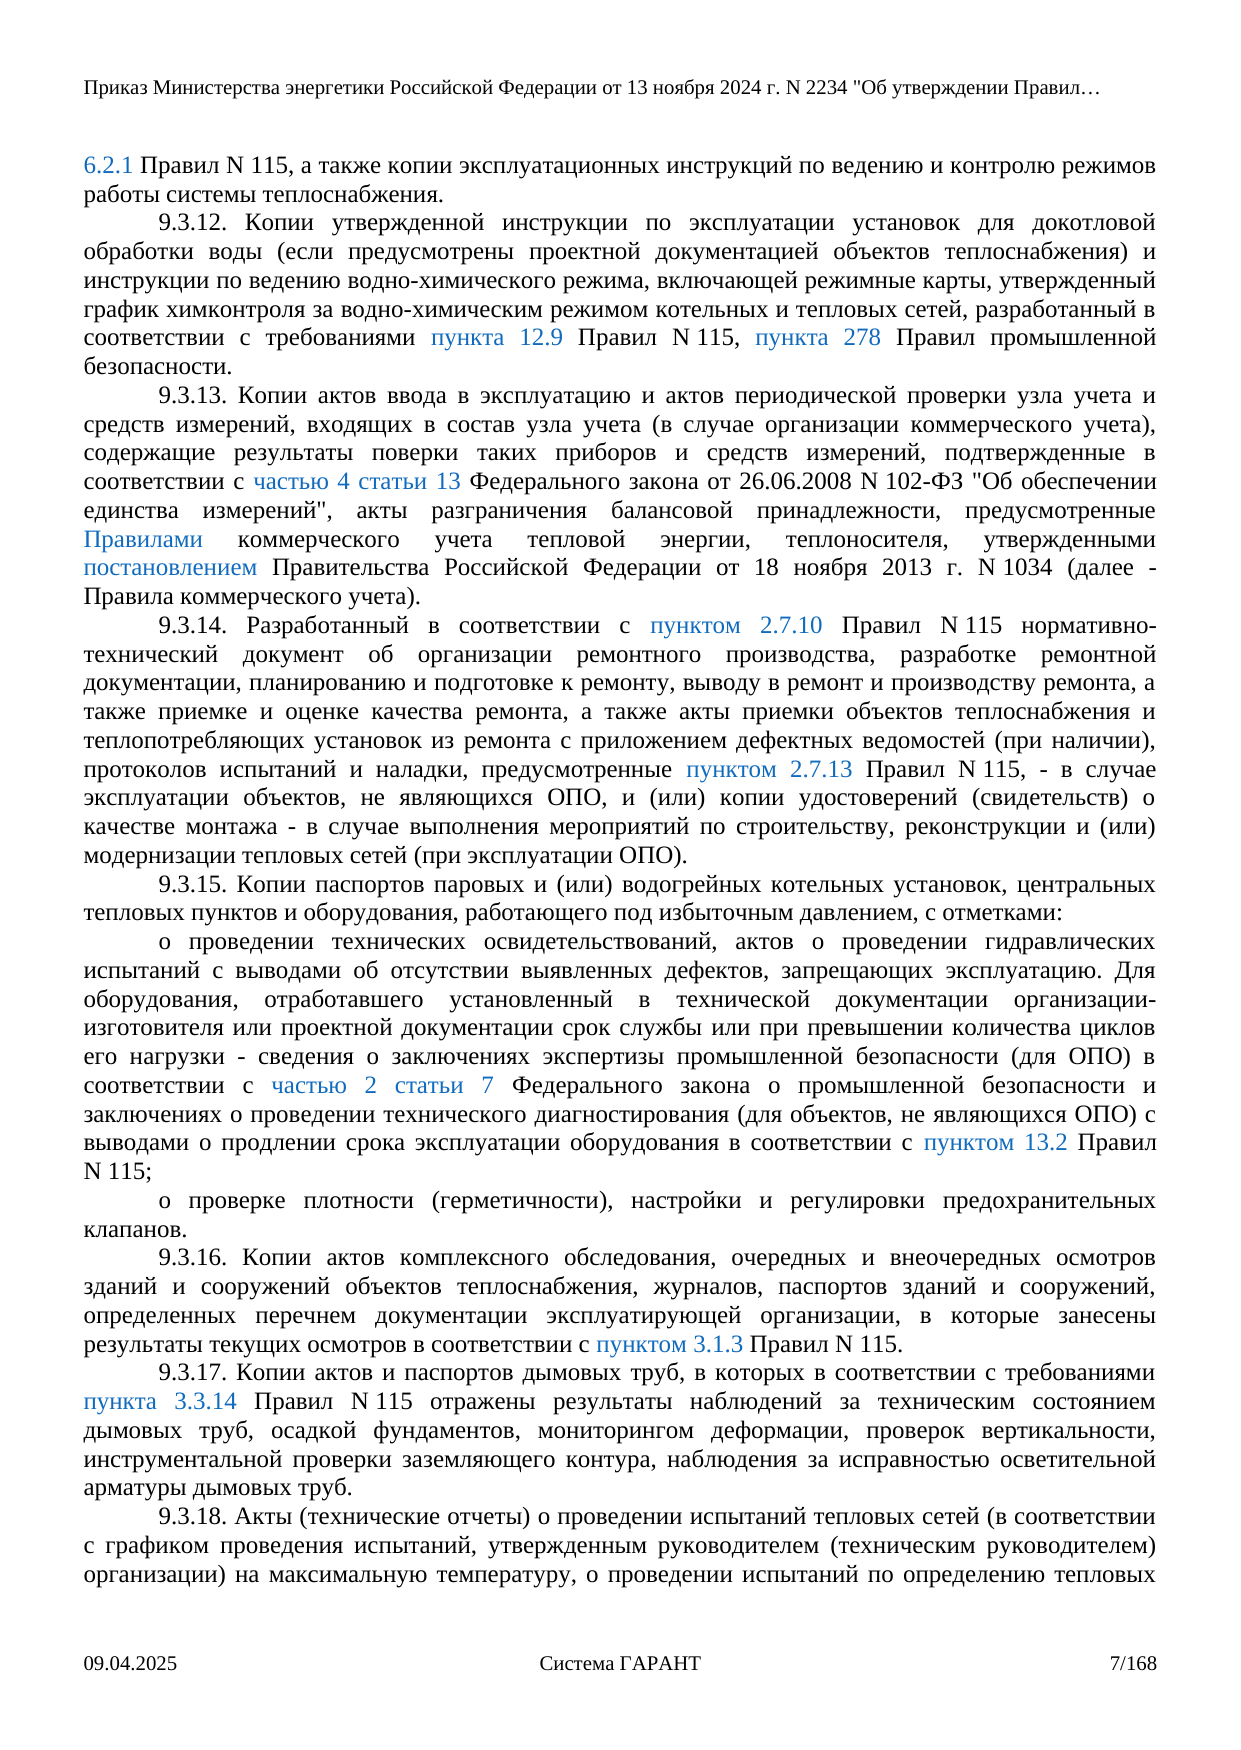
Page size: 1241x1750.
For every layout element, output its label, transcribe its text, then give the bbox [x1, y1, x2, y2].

text 9.3.17. Копии актов и паспортов дымовых труб, в которых в соответствии с требованиями пункта 3.3.14 Правил N 115 отражены результаты наблюдений за техническим состоянием дымовых труб, осадкой фундаментов, мониторингом деформации, проверок вертикальности, инструментальной проверки заземляющего контура, наблюдения за исправностью осветительной арматуры дымовых труб. [83, 1357, 1157, 1501]
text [83, 1501, 1157, 1587]
text о проверке плотности (герметичности), настройки и регулировки предохранительных клапанов. [83, 1185, 1157, 1242]
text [83, 150, 1157, 207]
text о проведении технических освидетельствований, актов о проведении гидравлических испытаний с выводами об отсутствии выявленных дефектов, запрещающих эксплуатацию. Для оборудования, отработавшего установленный в технической документации организации-изготовителя или проектной документации срок службы или при превышении количества циклов его нагрузки - сведения о заключениях экспертизы промышленной безопасности (для ОПО) в соответствии с частью 2 статьи 7 Федерального закона о промышленной безопасности и заключениях о проведении технического диагностирования (для объектов, не являющихся ОПО) с выводами о продлении срока эксплуатации оборудования в соответствии с пунктом 13.2 Правил N 115; [83, 926, 1157, 1185]
text 9.3.15. Копии паспортов паровых и (или) водогрейных котельных установок, центральных тепловых пунктов и оборудования, работающего под избыточным давлением, с отметками: [83, 869, 1157, 926]
text 9.3.16. Копии актов комплексного обследования, очередных и внеочередных осмотров зданий и сооружений объектов теплоснабжения, журналов, паспортов зданий и сооружений, определенных перечнем документации эксплуатирующей организации, в которые занесены результаты текущих осмотров в соответствии с пунктом 3.1.3 Правил N 115. [83, 1242, 1157, 1357]
text 9.3.14. Разработанный в соответствии с пунктом 2.7.10 Правил N 115 нормативно-технический документ об организации ремонтного производства, разработке ремонтной документации, планированию и подготовке к ремонту, выводу в ремонт и производству ремонта, а также приемке и оценке качества ремонта, а также акты приемки объектов теплоснабжения и теплопотребляющих установок из ремонта с приложением дефектных ведомостей (при наличии), протоколов испытаний и наладки, предусмотренные пунктом 2.7.13 Правил N 115, - в случае эксплуатации объектов, не являющихся ОПО, и (или) копии удостоверений (свидетельств) о качестве монтажа - в случае выполнения мероприятий по строительству, реконструкции и (или) модернизации тепловых сетей (при эксплуатации ОПО). [83, 610, 1157, 869]
text 9.3.13. Копии актов ввода в эксплуатацию и актов периодической проверки узла учета и средств измерений, входящих в состав узла учета (в случае организации коммерческого учета), содержащие результаты поверки таких приборов и средств измерений, подтвержденные в соответствии с частью 4 статьи 13 Федерального закона от 26.06.2008 N 102-ФЗ "Об обеспечении единства измерений", акты разграничения балансовой принадлежности, предусмотренные Правилами коммерческого учета тепловой энергии, теплоносителя, утвержденными постановлением Правительства Российской Федерации от 18 ноября 2013 г. N 1034 (далее - Правила коммерческого учета). [83, 380, 1157, 610]
text 9.3.12. Копии утвержденной инструкции по эксплуатации установок для докотловой обработки воды (если предусмотрены проектной документацией объектов теплоснабжения) и инструкции по ведению водно-химического режима, включающей режимные карты, утвержденный график химконтроля за водно-химическим режимом котельных и тепловых сетей, разработанный в соответствии с требованиями пункта 12.9 Правил N 115, пункта 278 Правил промышленной безопасности. [83, 207, 1157, 380]
